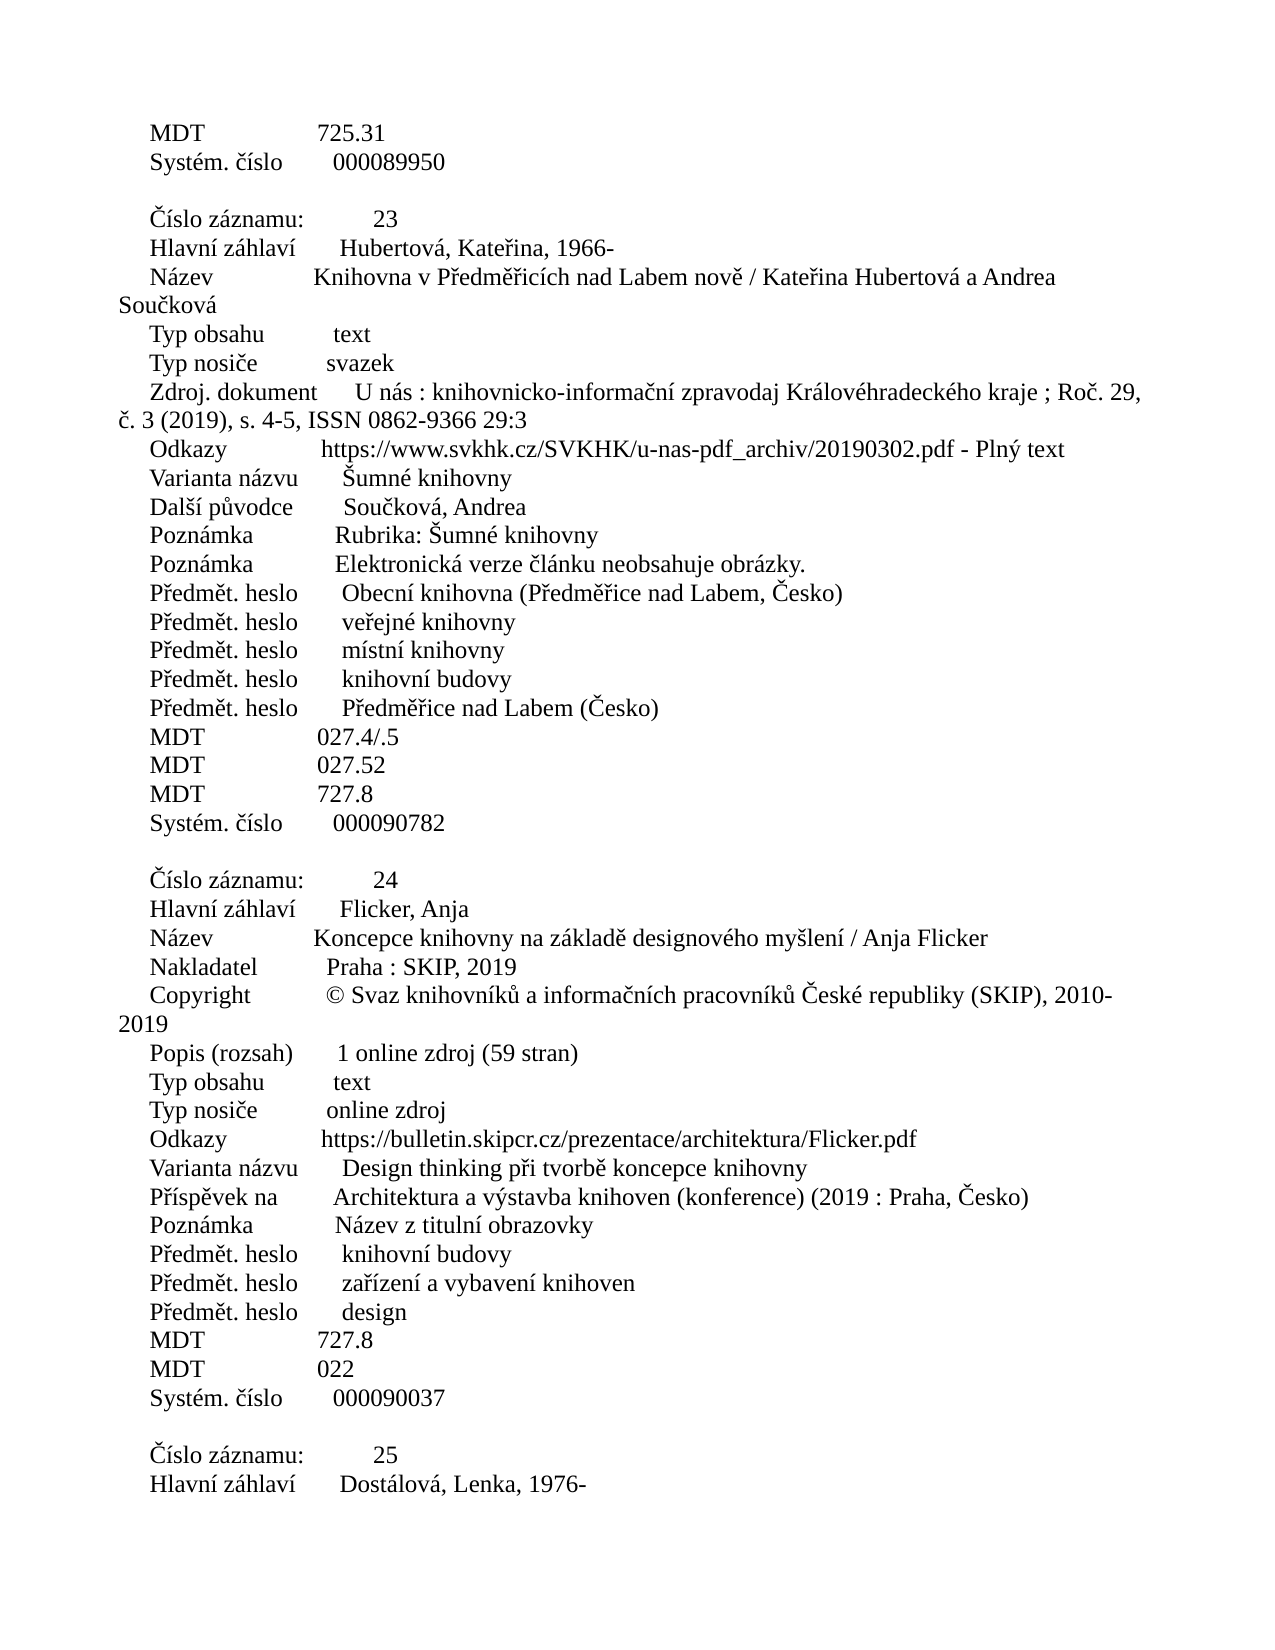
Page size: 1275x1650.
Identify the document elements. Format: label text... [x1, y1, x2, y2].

text Odkazy https://bulletin.skipcr.cz/prezentace/architektura/Flicker.pdf [118, 1124, 1157, 1153]
text Předmět. heslo knihovní budovy [118, 1239, 1157, 1268]
text Hlavní záhlaví Hubertová, Kateřina, 1966- [118, 233, 1157, 262]
text Odkazy https://www.svkhk.cz/SVKHK/u-nas-pdf_archiv/20190302.pdf - Plný text [118, 434, 1157, 463]
text Poznámka Název z titulní obrazovky [118, 1211, 1157, 1239]
text Hlavní záhlaví Flicker, Anja [118, 894, 1157, 923]
text Typ obsahu text [118, 319, 1157, 348]
text Poznámka Elektronická verze článku neobsahuje obrázky. [118, 549, 1157, 578]
text Předmět. heslo místní knihovny [118, 636, 1157, 664]
text Název Knihovna v Předměřicích nad Labem nově / Kateřina Hubertová a Andrea Součková [118, 262, 1157, 319]
text Typ nosiče online zdroj [118, 1096, 1157, 1124]
text Další původce Součková, Andrea [118, 492, 1157, 521]
text Předmět. heslo Obecní knihovna (Předměřice nad Labem, Česko) [118, 578, 1157, 607]
text Předmět. heslo design [118, 1297, 1157, 1326]
text MDT 725.31 [118, 118, 1157, 147]
text Popis (rozsah) 1 online zdroj (59 stran) [118, 1038, 1157, 1067]
text Předmět. heslo veřejné knihovny [118, 607, 1157, 636]
text Systém. číslo 000090782 [118, 808, 1157, 837]
text Varianta názvu Design thinking při tvorbě koncepce knihovny [118, 1153, 1157, 1182]
text Zdroj. dokument U nás : knihovnicko-informační zpravodaj Královéhradeckého kraje ; Roč. 29, č. 3 (2019), s. 4-5, ISSN 0862-9366 29:3 [118, 377, 1157, 434]
text Hlavní záhlaví Dostálová, Lenka, 1976- [118, 1469, 1157, 1498]
text Číslo záznamu: 23 [118, 204, 1157, 233]
text Příspěvek na Architektura a výstavba knihoven (konference) (2019 : Praha, Česko) [118, 1182, 1157, 1211]
text Typ nosiče svazek [118, 348, 1157, 377]
text Nakladatel Praha : SKIP, 2019 [118, 952, 1157, 981]
text Poznámka Rubrika: Šumné knihovny [118, 521, 1157, 549]
text Copyright © Svaz knihovníků a informačních pracovníků České republiky (SKIP), 2010-2019 [118, 981, 1157, 1038]
text Číslo záznamu: 24 [118, 866, 1157, 894]
text MDT 027.52 [118, 751, 1157, 779]
text MDT 727.8 [118, 779, 1157, 808]
text Název Koncepce knihovny na základě designového myšlení / Anja Flicker [118, 923, 1157, 952]
text Předmět. heslo knihovní budovy [118, 664, 1157, 693]
text Číslo záznamu: 25 [118, 1441, 1157, 1469]
text MDT 027.4/.5 [118, 722, 1157, 751]
text Předmět. heslo zařízení a vybavení knihoven [118, 1268, 1157, 1297]
text MDT 022 [118, 1354, 1157, 1383]
text Systém. číslo 000089950 [118, 147, 1157, 176]
text Typ obsahu text [118, 1067, 1157, 1096]
text MDT 727.8 [118, 1326, 1157, 1354]
text Předmět. heslo Předměřice nad Labem (Česko) [118, 693, 1157, 722]
text Systém. číslo 000090037 [118, 1383, 1157, 1412]
text Varianta názvu Šumné knihovny [118, 463, 1157, 492]
